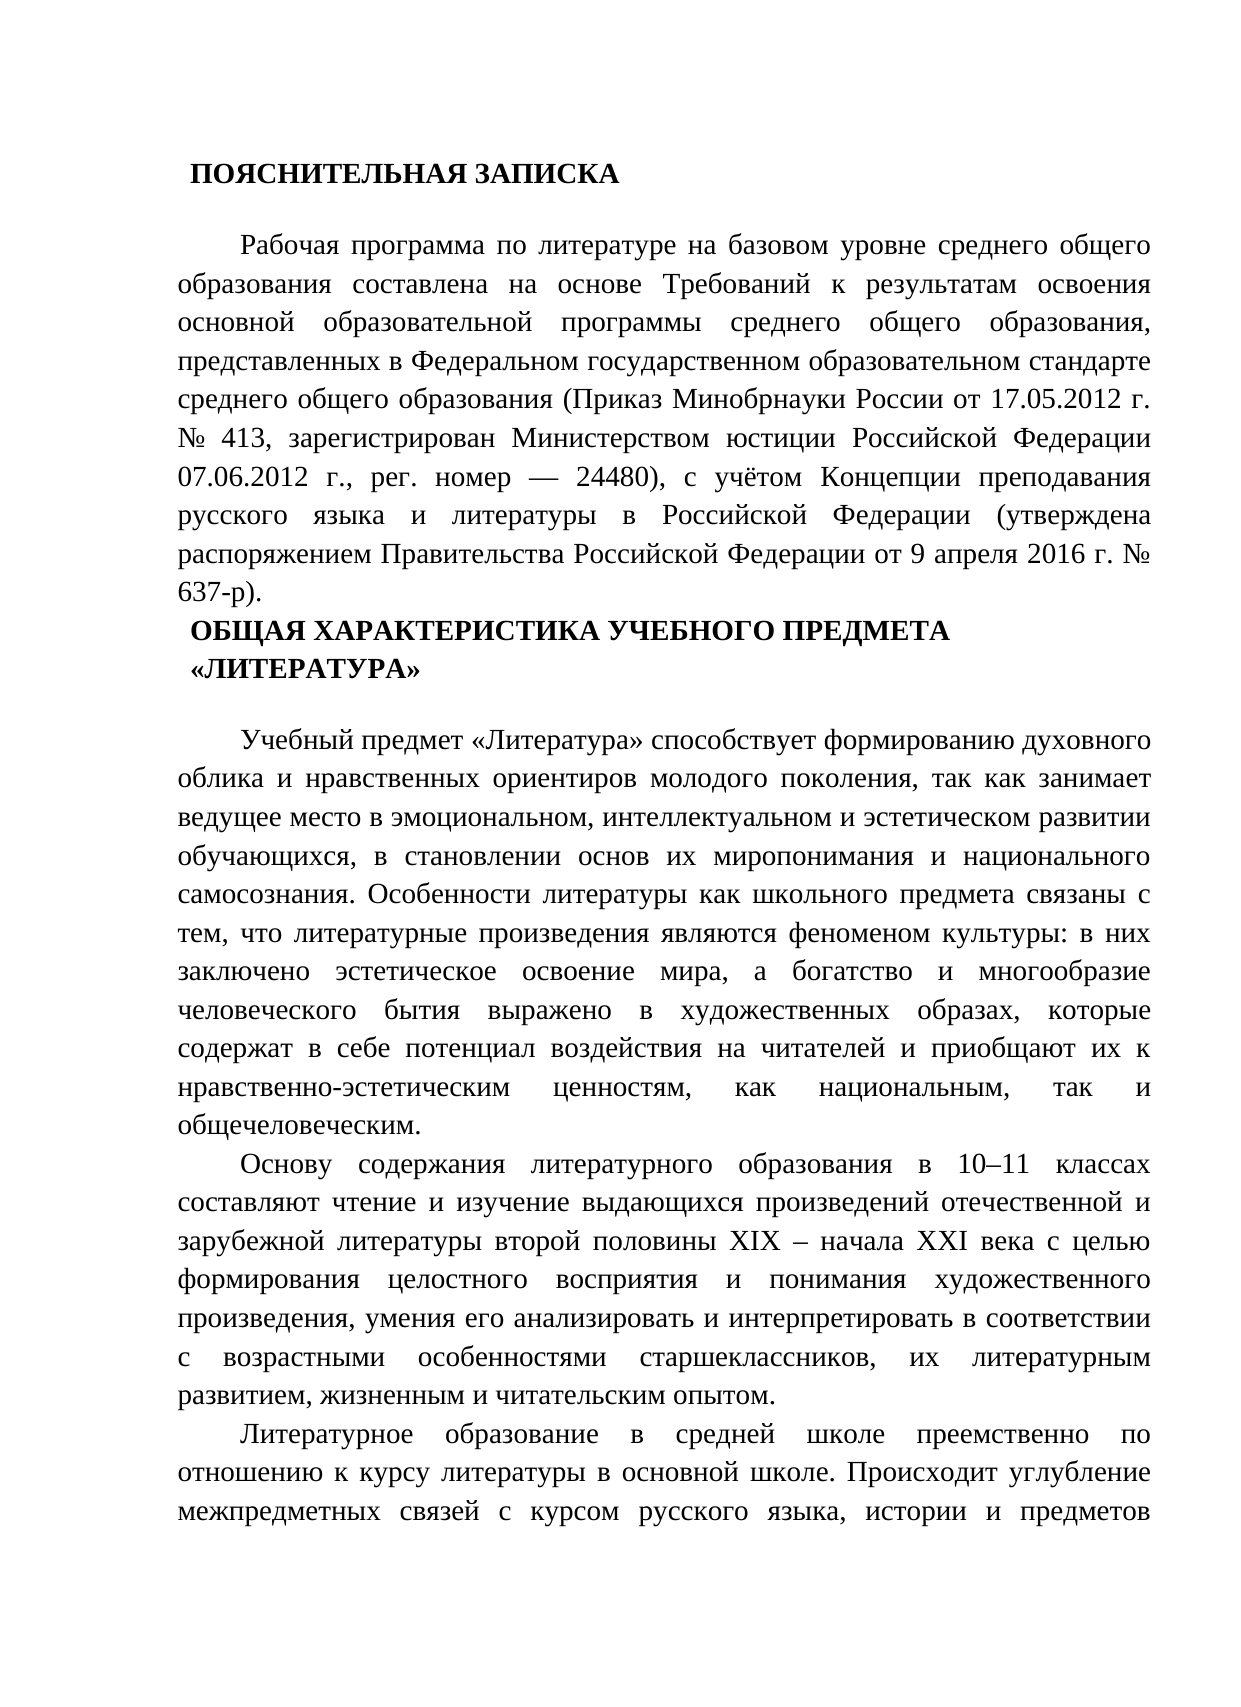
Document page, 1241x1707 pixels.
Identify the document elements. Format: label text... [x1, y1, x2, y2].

text Основу содержания литературного образования в 10–11 классах составляют чтение и изучение выдающихся произведений отечественной и зарубежной литературы второй половины ХIХ – начала ХХI века с целью формирования целостного восприятия и понимания художественного произведения, умения его анализировать и интерпретировать в соответствии с возрастными особенностями старшеклассников, их литературным развитием, жизненным и читательским опытом. [177, 1146, 1152, 1411]
text ОБЩАЯ ХАРАКТЕРИСТИКА УЧЕБНОГО ПРЕДМЕТА «ЛИТЕРАТУРА» [190, 613, 1152, 685]
text ПОЯСНИТЕЛЬНАЯ ЗАПИСКА [190, 157, 1152, 190]
text Рабочая программа по литературе на базовом уровне среднего общего образования составлена на основе Требований к результатам освоения основной образовательной программы среднего общего образования, представленных в Федеральном государственном образовательном стандарте среднего общего образования (Приказ Минобрнауки России от 17.05.2012 г. № 413, зарегистрирован Министерством юстиции Российской Федерации 07.06.2012 г., рег. номер — 24480), с учётом Концепции преподавания русского языка и литературы в Российской Федерации (утверждена распоряжением Правительства Российской Федерации от 9 апреля 2016 г. № 637-р). [177, 227, 1152, 608]
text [177, 1416, 1152, 1526]
text Учебный предмет «Литература» способствует формированию духовного облика и нравственных ориентиров молодого поколения, так как занимает ведущее место в эмоциональном, интеллектуальном и эстетическом развитии обучающихся, в становлении основ их миропонимания и национального самосознания. Особенности литературы как школьного предмета связаны с тем, что литературные произведения являются феноменом культуры: в них заключено эстетическое освоение мира, а богатство и многообразие человеческого бытия выражено в художественных образах, которые содержат в себе потенциал воздействия на читателей и приобщают их к нравственно-эстетическим ценностям, как национальным, так и общечеловеческим. [177, 722, 1152, 1141]
